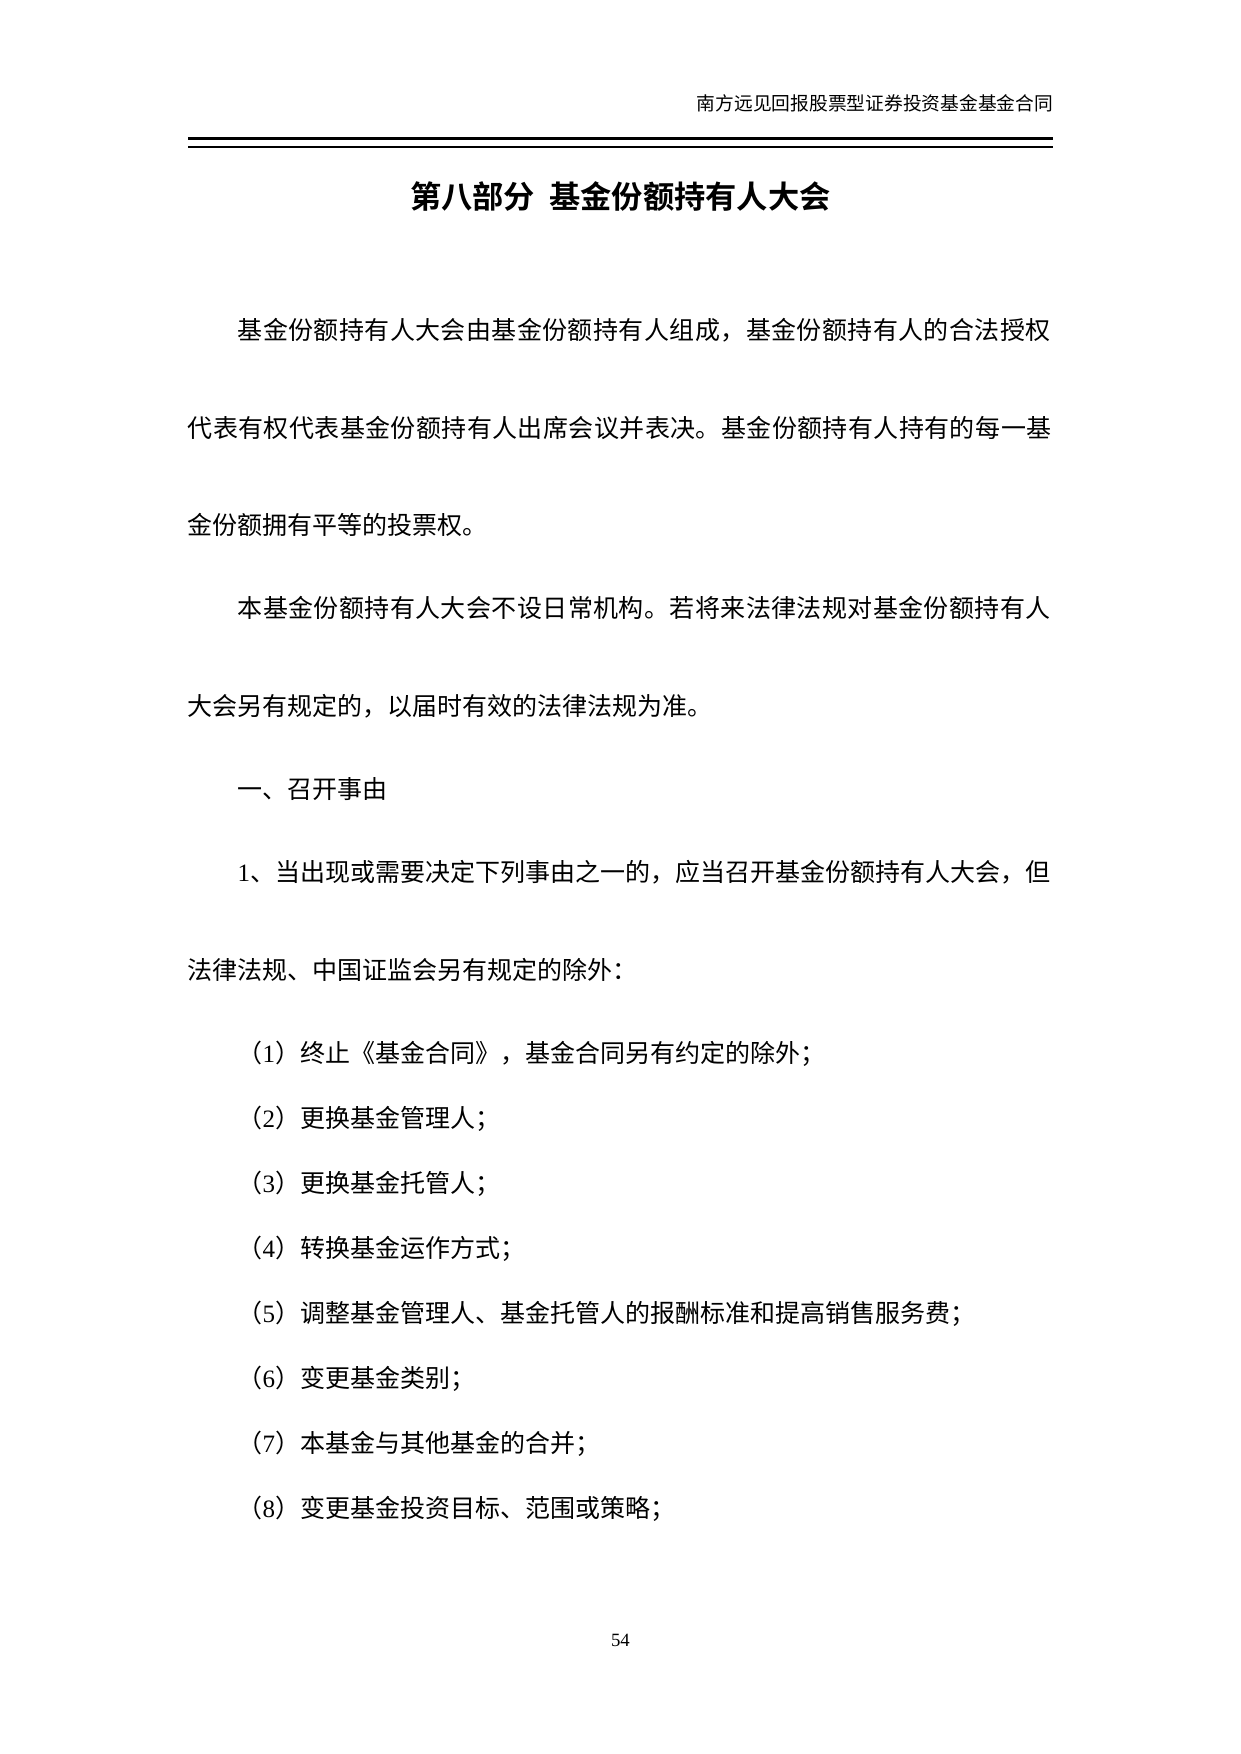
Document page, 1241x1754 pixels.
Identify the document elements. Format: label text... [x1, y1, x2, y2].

text （4）转换基金运作方式； [187, 1214, 1053, 1279]
text （7）本基金与其他基金的合并； [187, 1409, 1053, 1474]
text （8）变更基金投资目标、范围或策略； [187, 1474, 1053, 1539]
text （5）调整基金管理人、基金托管人的报酬标准和提高销售服务费； [187, 1279, 1053, 1344]
text 一、召开事由 [187, 755, 1053, 820]
text 基金份额持有人大会由基金份额持有人组成，基金份额持有人的合法授权代表有权代表基金份额持有人出席会议并表决。基金份额持有人持有的每一基金份额拥有平等的投票权。 [187, 296, 1053, 556]
text 本基金份额持有人大会不设日常机构。若将来法律法规对基金份额持有人大会另有规定的，以届时有效的法律法规为准。 [187, 574, 1053, 737]
text （2）更换基金管理人； [187, 1084, 1053, 1149]
text （1）终止《基金合同》，基金合同另有约定的除外； [187, 1019, 1053, 1084]
subtitle 第八部分 基金份额持有人大会 [187, 162, 1053, 227]
text （6）变更基金类别； [187, 1344, 1053, 1409]
text 1、当出现或需要决定下列事由之一的，应当召开基金份额持有人大会，但法律法规、中国证监会另有规定的除外： [187, 838, 1053, 1001]
text （3）更换基金托管人； [187, 1149, 1053, 1214]
